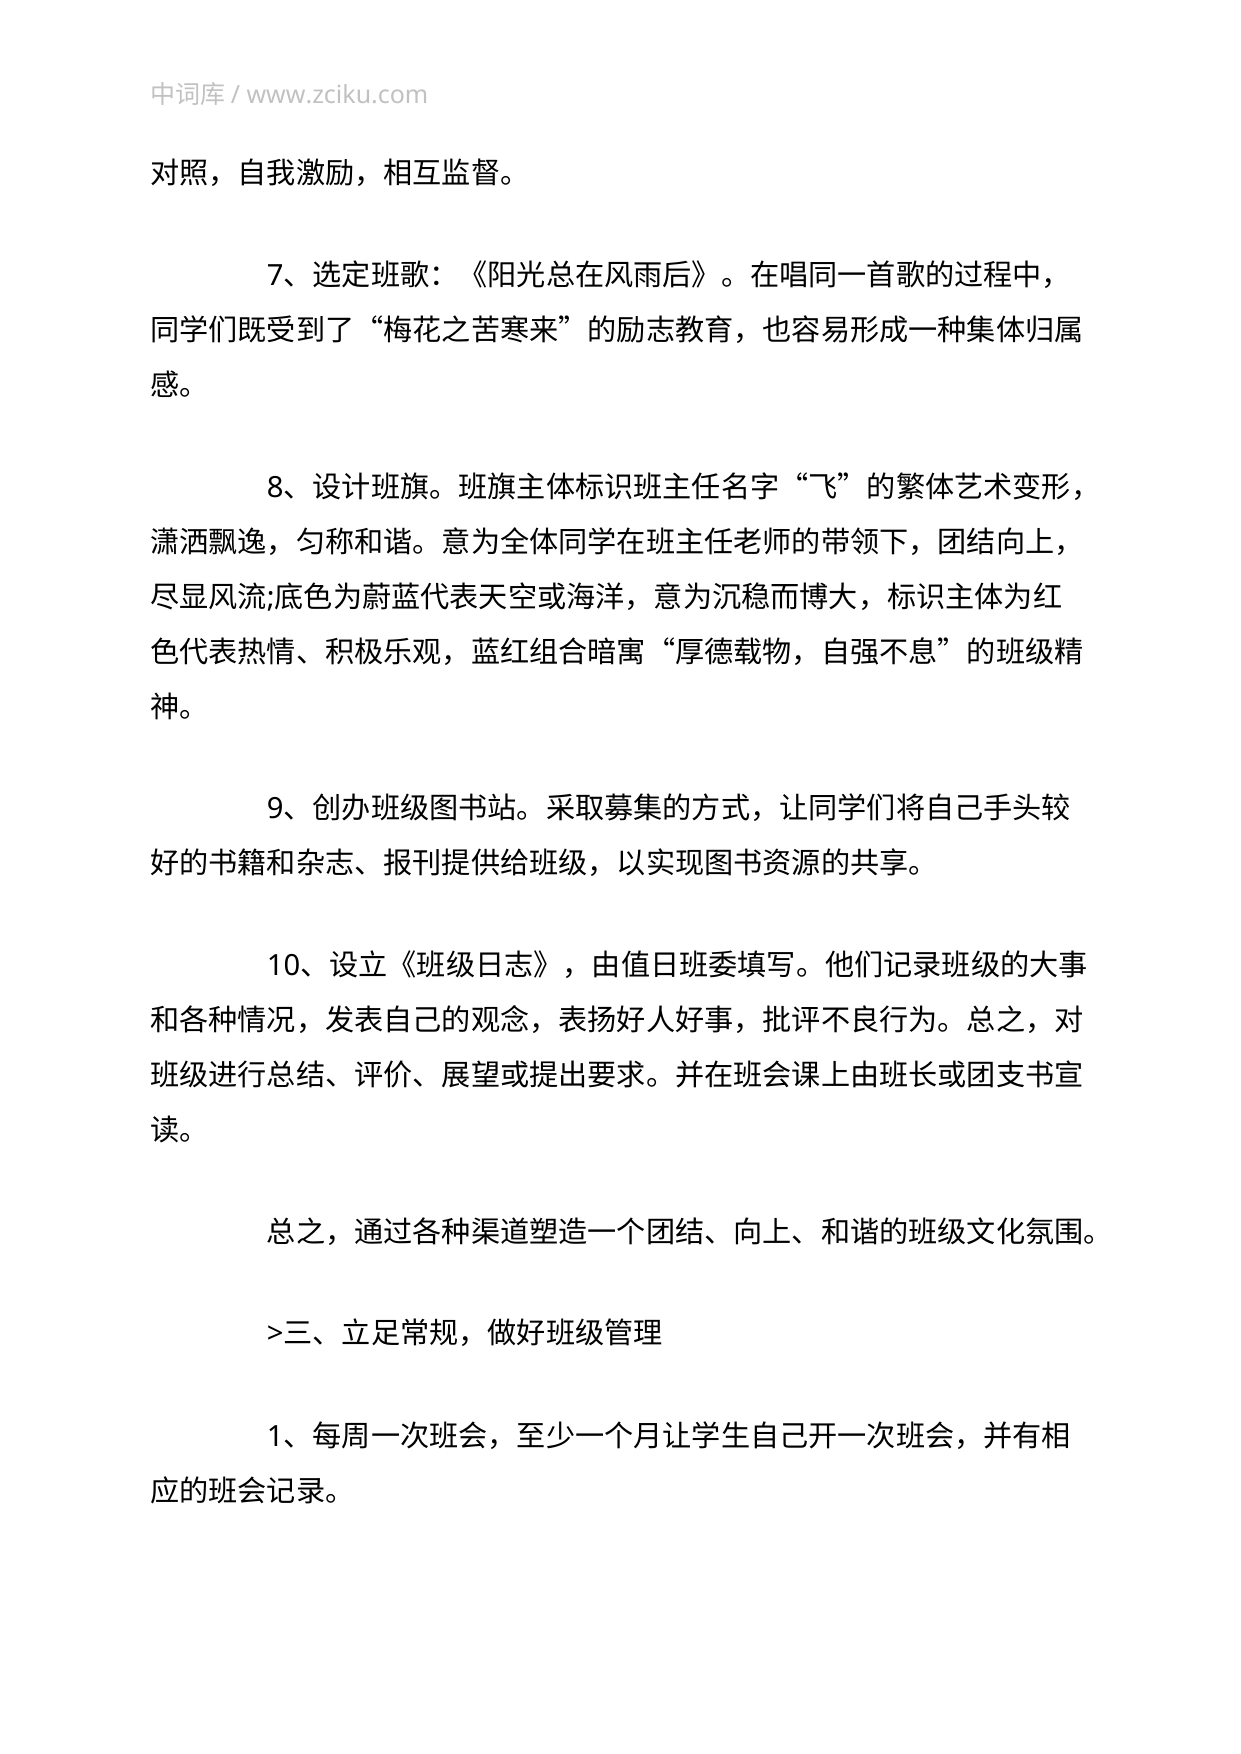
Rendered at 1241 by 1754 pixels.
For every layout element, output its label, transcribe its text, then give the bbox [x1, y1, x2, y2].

text 7、选定班歌：《阳光总在风雨后》。在唱同一首歌的过程中，同学们既受到了“梅花之苦寒来”的励志教育，也容易形成一种集体归属感。 [150, 252, 1090, 404]
text 1、每周一次班会，至少一个月让学生自己开一次班会，并有相应的班会记录。 [150, 1412, 1090, 1509]
text 8、设计班旗。班旗主体标识班主任名字“飞”的繁体艺术变形，潇洒飘逸，匀称和谐。意为全体同学在班主任老师的带领下，团结向上，尽显风流;底色为蔚蓝代表天空或海洋，意为沉稳而博大，标识主体为红色代表热情、积极乐观，蓝红组合暗寓“厚德载物，自强不息”的班级精神。 [150, 463, 1090, 726]
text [150, 150, 1090, 192]
text 9、创办班级图书站。采取募集的方式，让同学们将自己手头较好的书籍和杂志、报刊提供给班级，以实现图书资源的共享。 [150, 785, 1090, 882]
text 10、设立《班级日志》，由值日班委填写。他们记录班级的大事和各种情况，发表自己的观念，表扬好人好事，批评不良行为。总之，对班级进行总结、评价、展望或提出要求。并在班会课上由班长或团支书宣读。 [150, 942, 1090, 1149]
text >三、立足常规，做好班级管理 [150, 1310, 1090, 1352]
text 总之，通过各种渠道塑造一个团结、向上、和谐的班级文化氛围。 [150, 1208, 1090, 1251]
